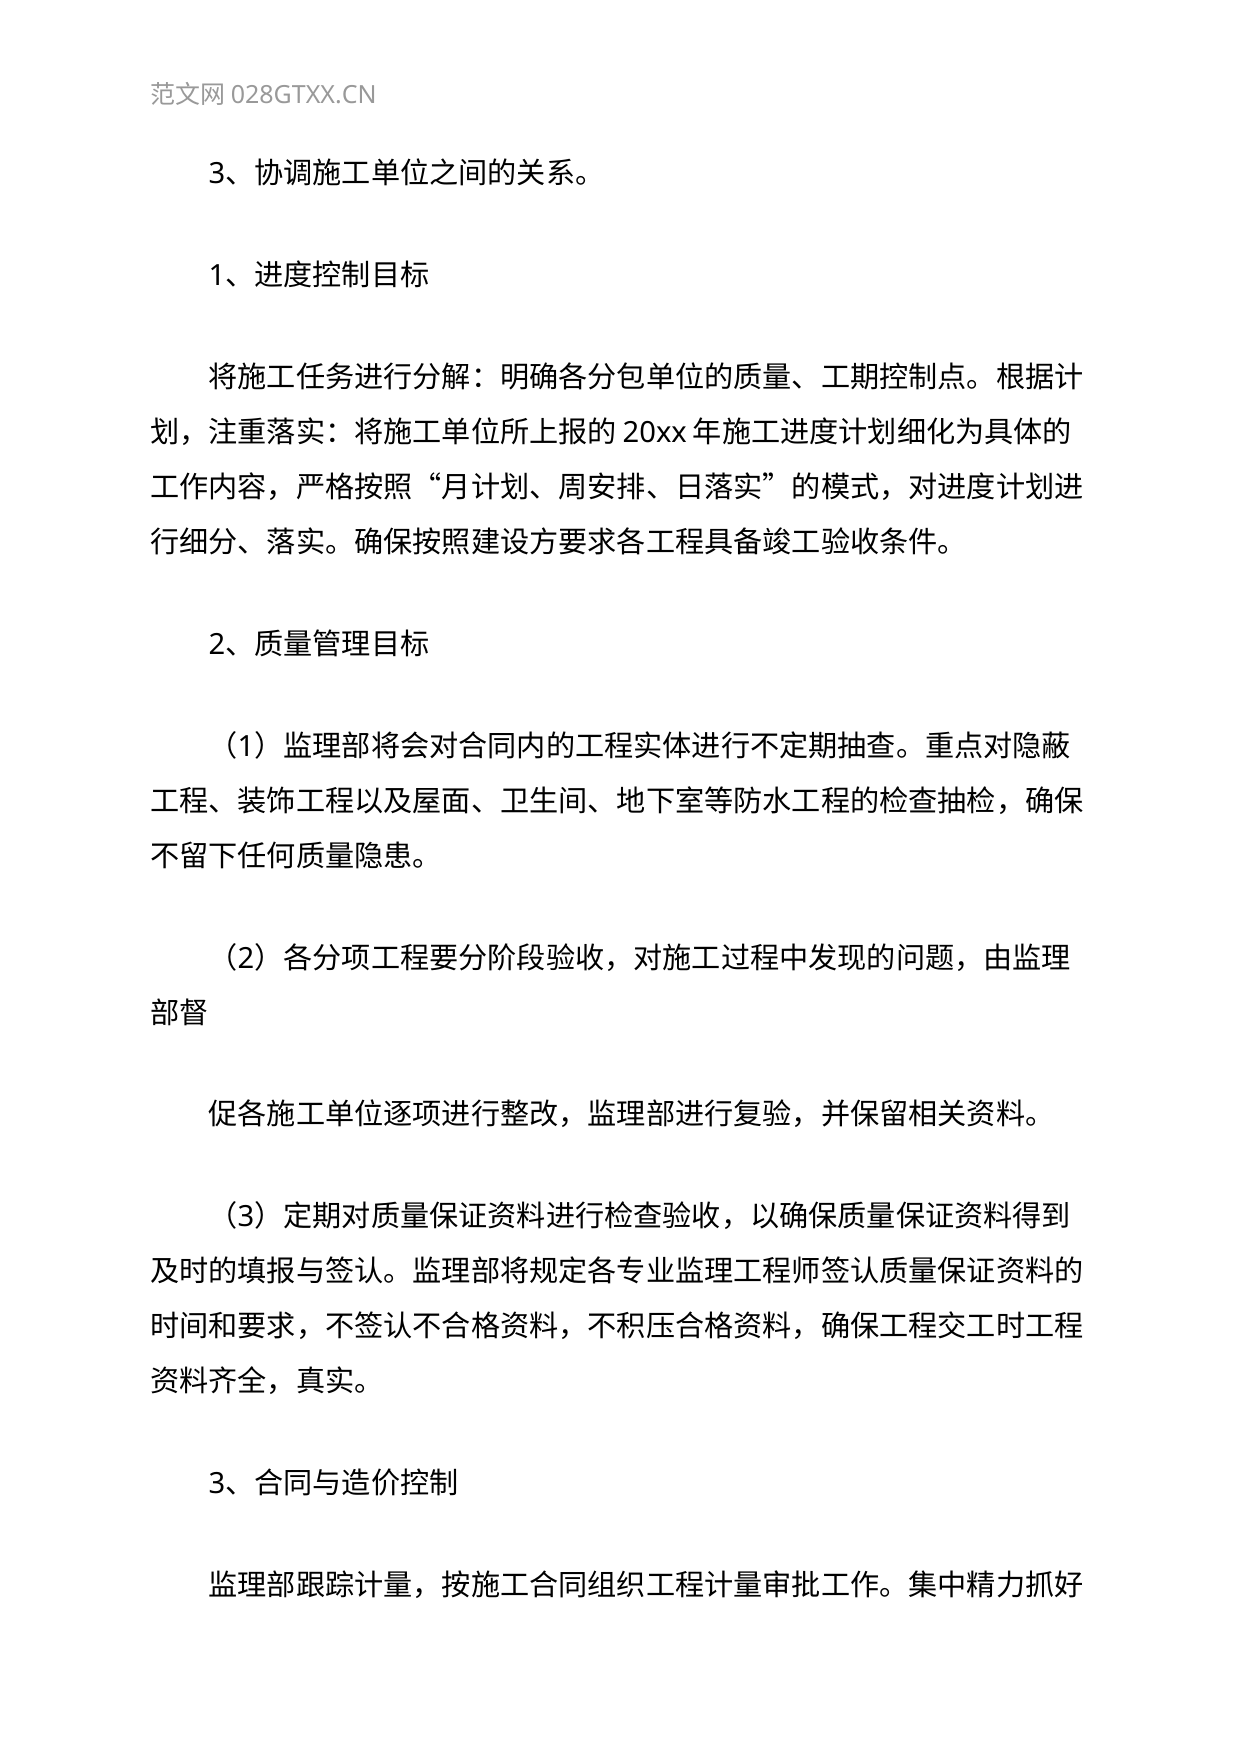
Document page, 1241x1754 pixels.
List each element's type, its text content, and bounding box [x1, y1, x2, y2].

text （3）定期对质量保证资料进行检查验收，以确保质量保证资料得到及时的填报与签认。监理部将规定各专业监理工程师签认质量保证资料的时间和要求，不签认不合格资料，不积压合格资料，确保工程交工时工程资料齐全，真实。 [150, 1193, 1090, 1400]
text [150, 1561, 1090, 1603]
text （1）监理部将会对合同内的工程实体进行不定期抽查。重点对隐蔽工程、装饰工程以及屋面、卫生间、地下室等防水工程的检查抽检，确保不留下任何质量隐患。 [150, 722, 1090, 875]
text 2、质量管理目标 [150, 621, 1090, 663]
text 促各施工单位逐项进行整改，监理部进行复验，并保留相关资料。 [150, 1091, 1090, 1133]
text 将施工任务进行分解：明确各分包单位的质量、工期控制点。根据计划，注重落实：将施工单位所上报的20xx年施工进度计划细化为具体的工作内容，严格按照“月计划、周安排、日落实”的模式，对进度计划进行细分、落实。确保按照建设方要求各工程具备竣工验收条件。 [150, 354, 1090, 561]
text 1、进度控制目标 [150, 252, 1090, 294]
text （2）各分项工程要分阶段验收，对施工过程中发现的问题，由监理部督 [150, 934, 1090, 1031]
text 3、合同与造价控制 [150, 1459, 1090, 1502]
text 3、协调施工单位之间的关系。 [150, 150, 1090, 192]
